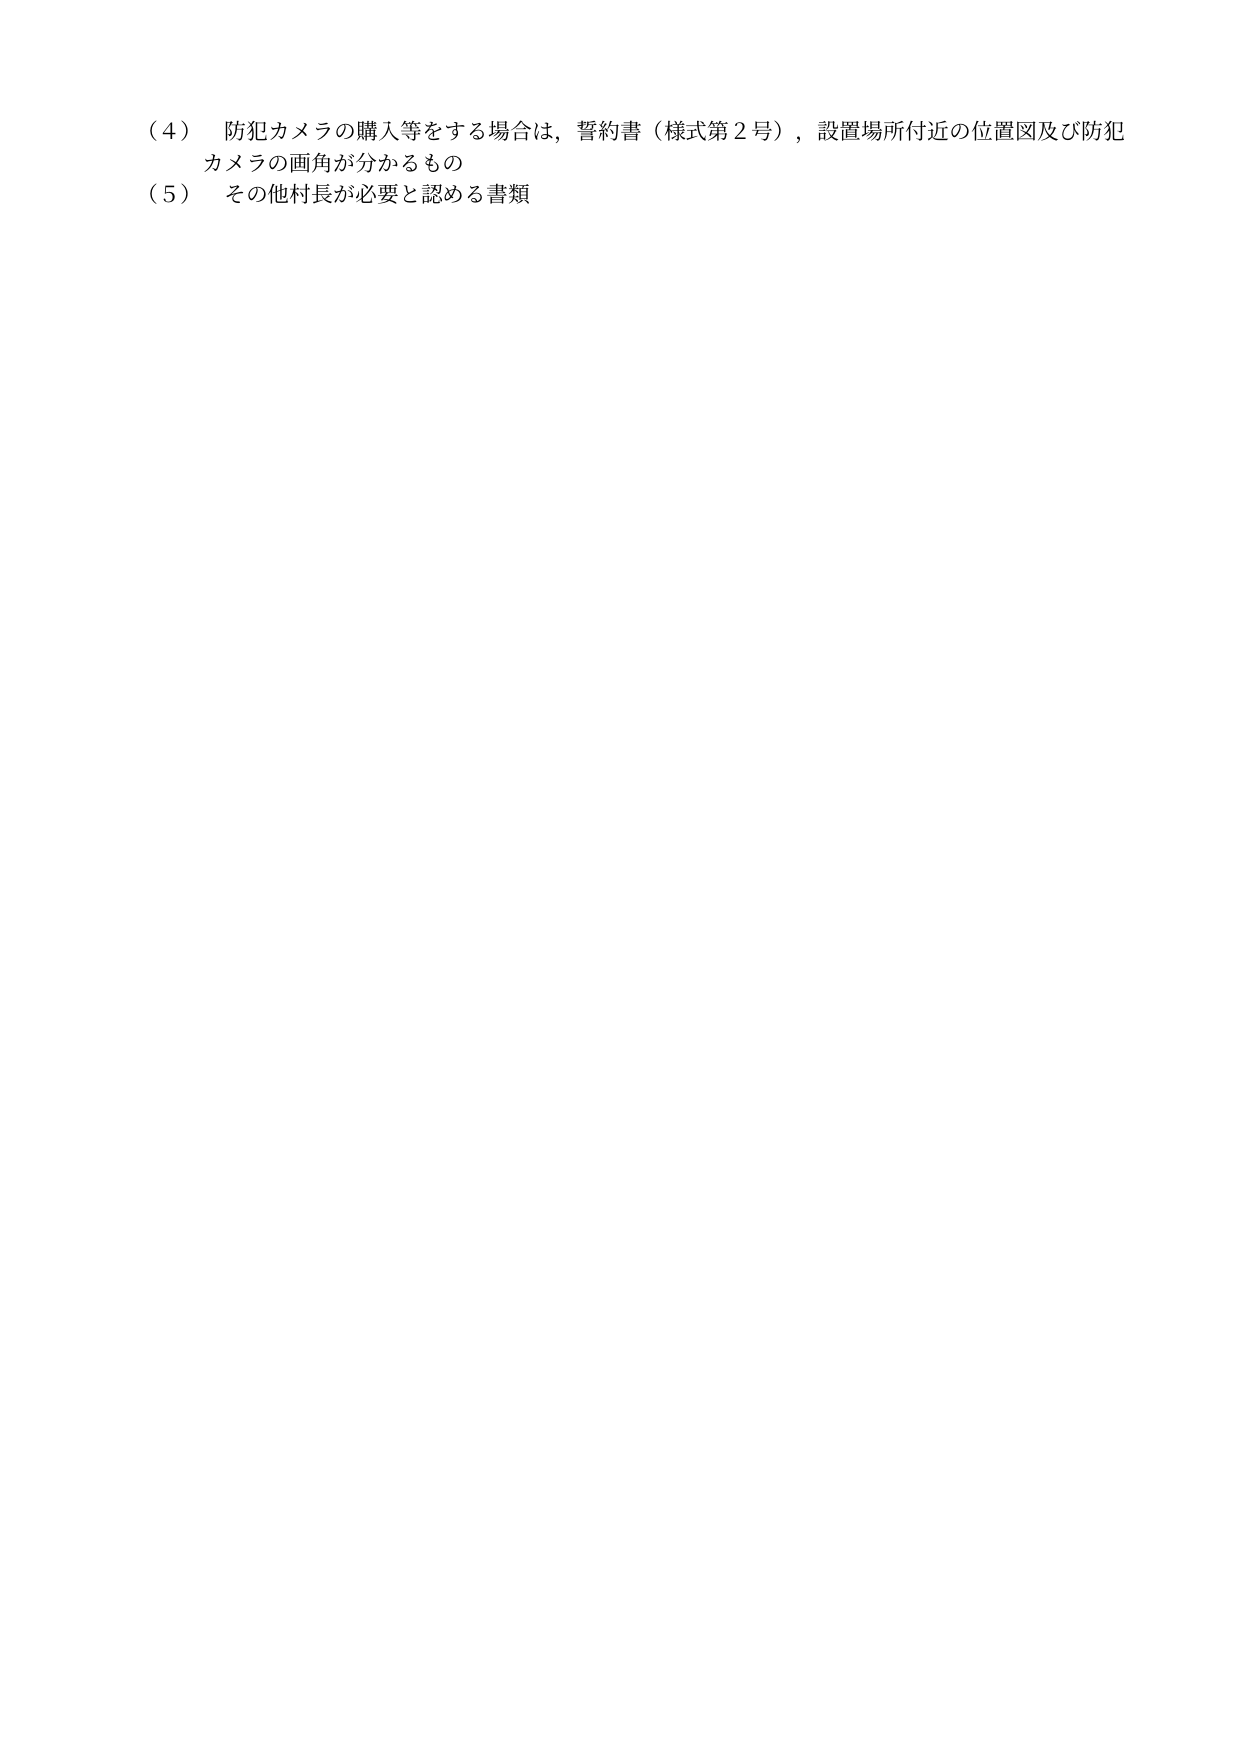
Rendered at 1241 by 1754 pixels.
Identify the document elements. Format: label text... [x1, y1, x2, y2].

text （５） その他村長が必要と認める書類 [114, 177, 1126, 209]
text （４） 防犯カメラの購入等をする場合は，誓約書（様式第２号），設置場所付近の位置図及び防犯カメラの画角が分かるもの [136, 114, 1126, 177]
